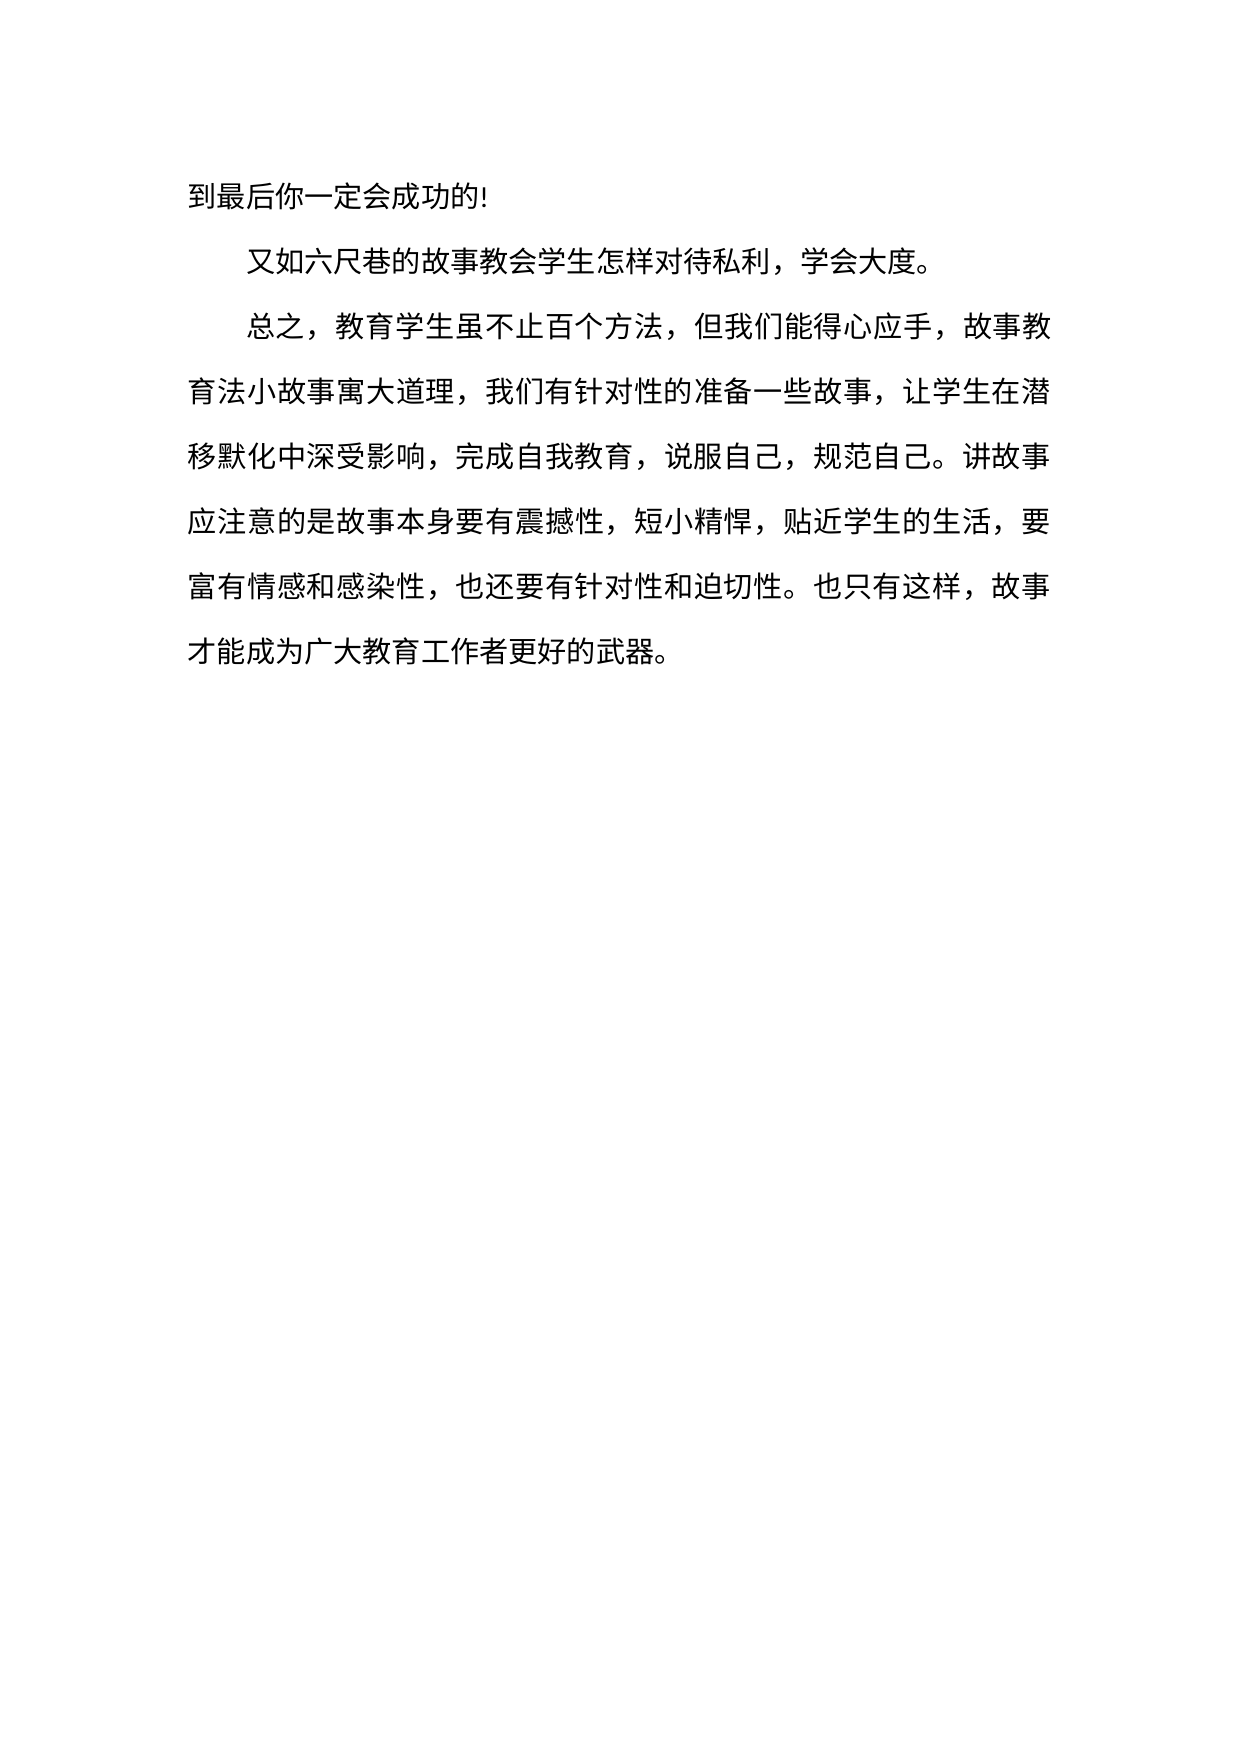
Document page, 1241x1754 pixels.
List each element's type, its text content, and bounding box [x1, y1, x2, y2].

text 总之，教育学生虽不止百个方法，但我们能得心应手，故事教育法小故事寓大道理，我们有针对性的准备一些故事，让学生在潜移默化中深受影响，完成自我教育，说服自己，规范自己。讲故事应注意的是故事本身要有震撼性，短小精悍，贴近学生的生活，要富有情感和感染性，也还要有针对性和迫切性。也只有这样，故事才能成为广大教育工作者更好的武器。 [187, 292, 1053, 682]
text 又如六尺巷的故事教会学生怎样对待私利，学会大度。 [187, 227, 1053, 292]
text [187, 162, 1053, 227]
